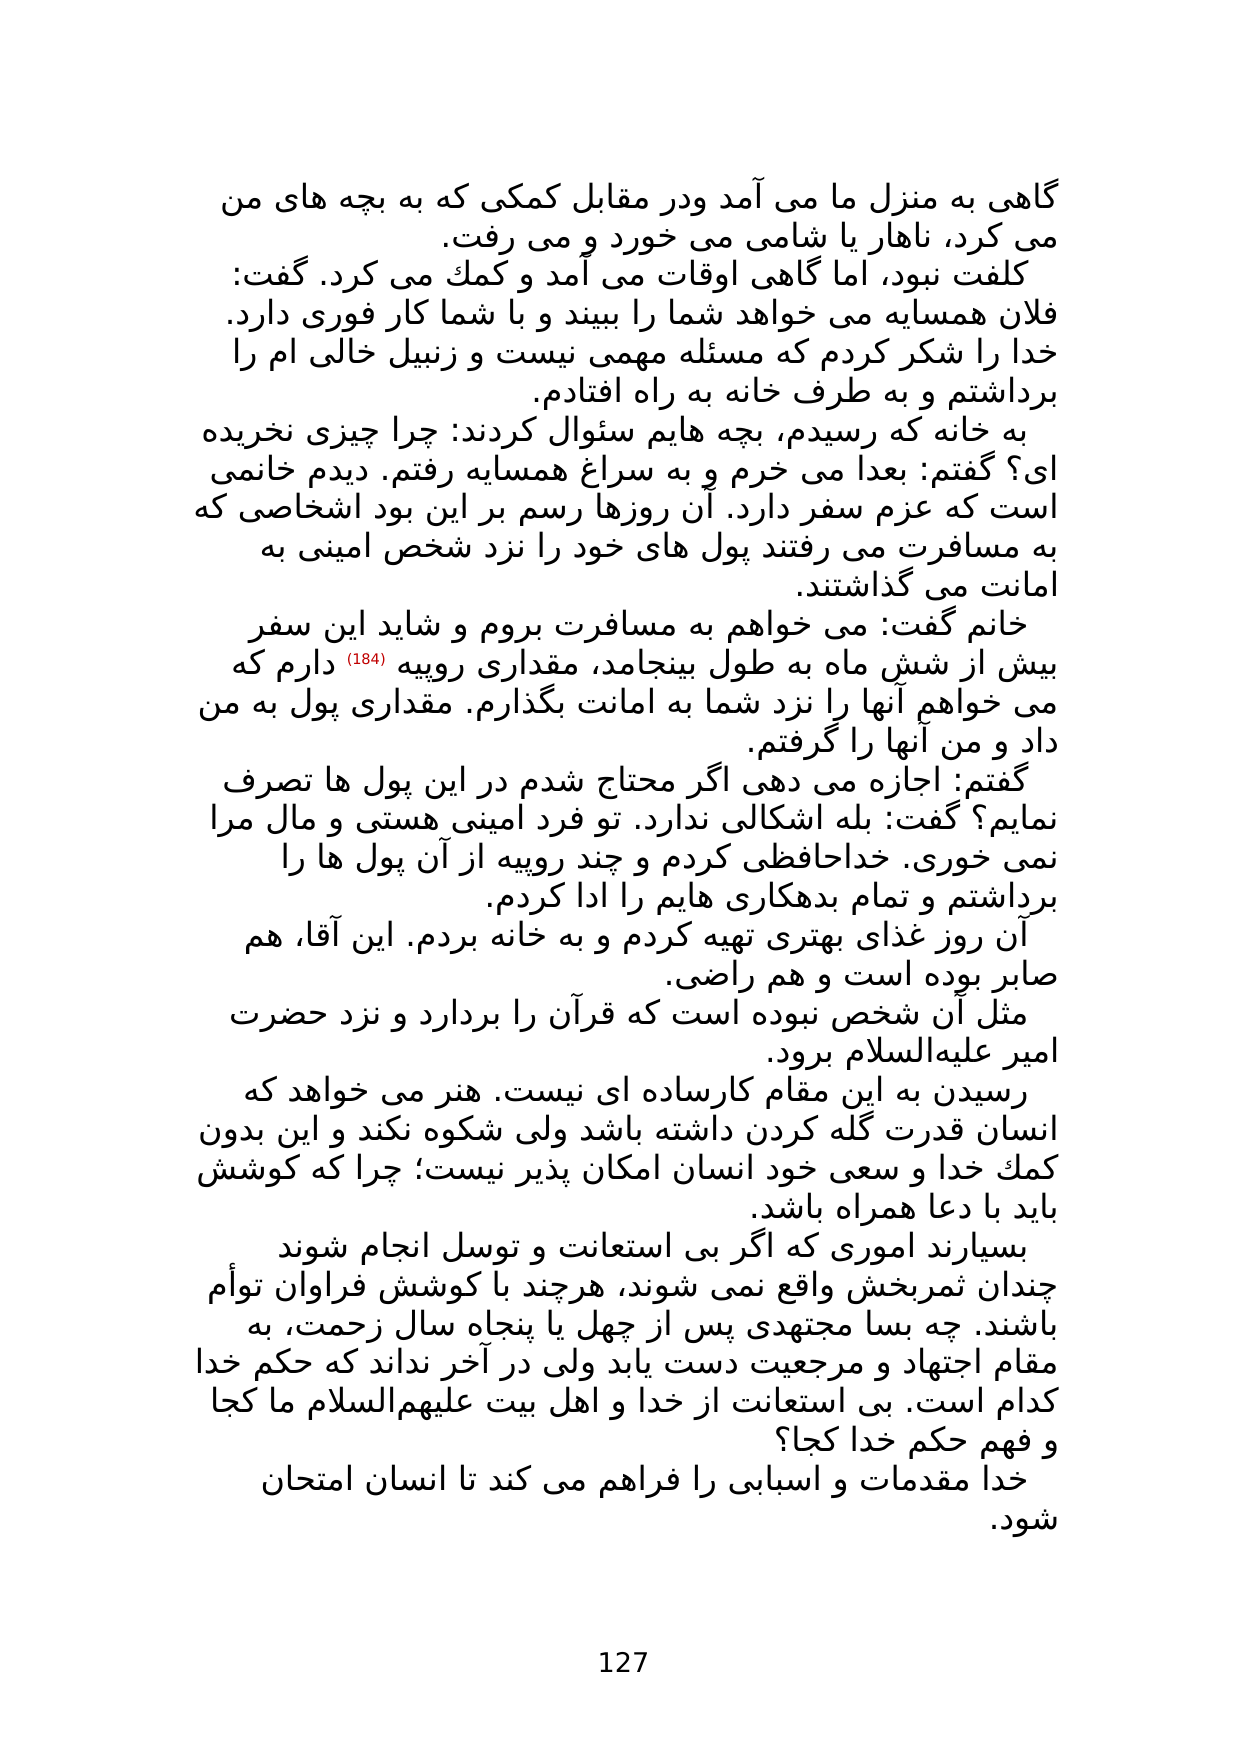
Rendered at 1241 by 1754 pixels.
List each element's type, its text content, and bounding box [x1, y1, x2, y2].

text گفتم: اجازه مى دهى اگر محتاج شدم در اين پول ها تصرف نمايم؟ گفت: بله اشكالى ندارد. تو فرد امينى هستى و مال مرا نمى خورى. خداحافظى كردم و چند روپيه از آن پول ها را برداشتم و تمام بدهكارى هايم را ادا كردم. [187, 760, 1059, 915]
text بسيارند امورى كه اگر بى استعانت و توسل انجام شوند چندان ثمربخش واقع نمى شوند، هرچند با كوشش فراوان توأم باشند. چه بسا مجتهدى پس از چهل يا پنجاه سال زحمت، به مقام اجتهاد و مرجعيت دست يابد ولى در آخر نداند كه حكم خدا كدام است. بى استعانت از خدا و اهل بيت عليهم‌السلام ما كجا و فهم حكم خدا كجا؟ [187, 1226, 1059, 1459]
text رسيدن به اين مقام كارساده اى نيست. هنر مى خواهد كه انسان قدرت گله كردن داشته باشد ولى شكوه نكند و اين بدون كمك خدا و سعى خود انسان امكان پذير نيست؛ چرا كه كوشش بايد با دعا همراه باشد. [187, 1071, 1059, 1226]
text خدا مقدمات و اسبابى را فراهم مى كند تا انسان امتحان شود. [187, 1459, 1059, 1537]
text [187, 177, 1059, 255]
text آن روز غذاى بهترى تهيه كردم و به خانه بردم. اين آقا، هم صابر بوده است و هم راضى. [187, 915, 1059, 993]
text كلفت نبود، اما گاهى اوقات مى آمد و كمك مى كرد. گفت: فلان همسايه مى خواهد شما را ببيند و با شما كار فورى دارد. خدا را شكر كردم كه مسئله مهمى نيست و زنبيل خالى ام را برداشتم و به طرف خانه به راه افتادم. [187, 255, 1059, 410]
text خانم گفت: مى خواهم به مسافرت بروم و شايد اين سفر بيش از شش ماه به طول بينجامد، مقدارى روپيه (184) دارم كه مى خواهم آنها را نزد شما به امانت بگذارم. مقدارى پول به من داد و من آنها را گرفتم. [187, 604, 1059, 760]
text مثل آن شخص نبوده است كه قرآن را بردارد و نزد حضرت امير عليه‌السلام برود. [187, 993, 1059, 1071]
text به خانه كه رسيدم، بچه هايم سئوال كردند: چرا چيزى نخريده اى؟ گفتم: بعدا مى خرم و به سراغ همسايه رفتم. ديدم خانمى است كه عزم سفر دارد. آن روزها رسم بر اين بود اشخاصى كه به مسافرت مى رفتند پول هاى خود را نزد شخص امينى به امانت مى گذاشتند. [187, 410, 1059, 604]
